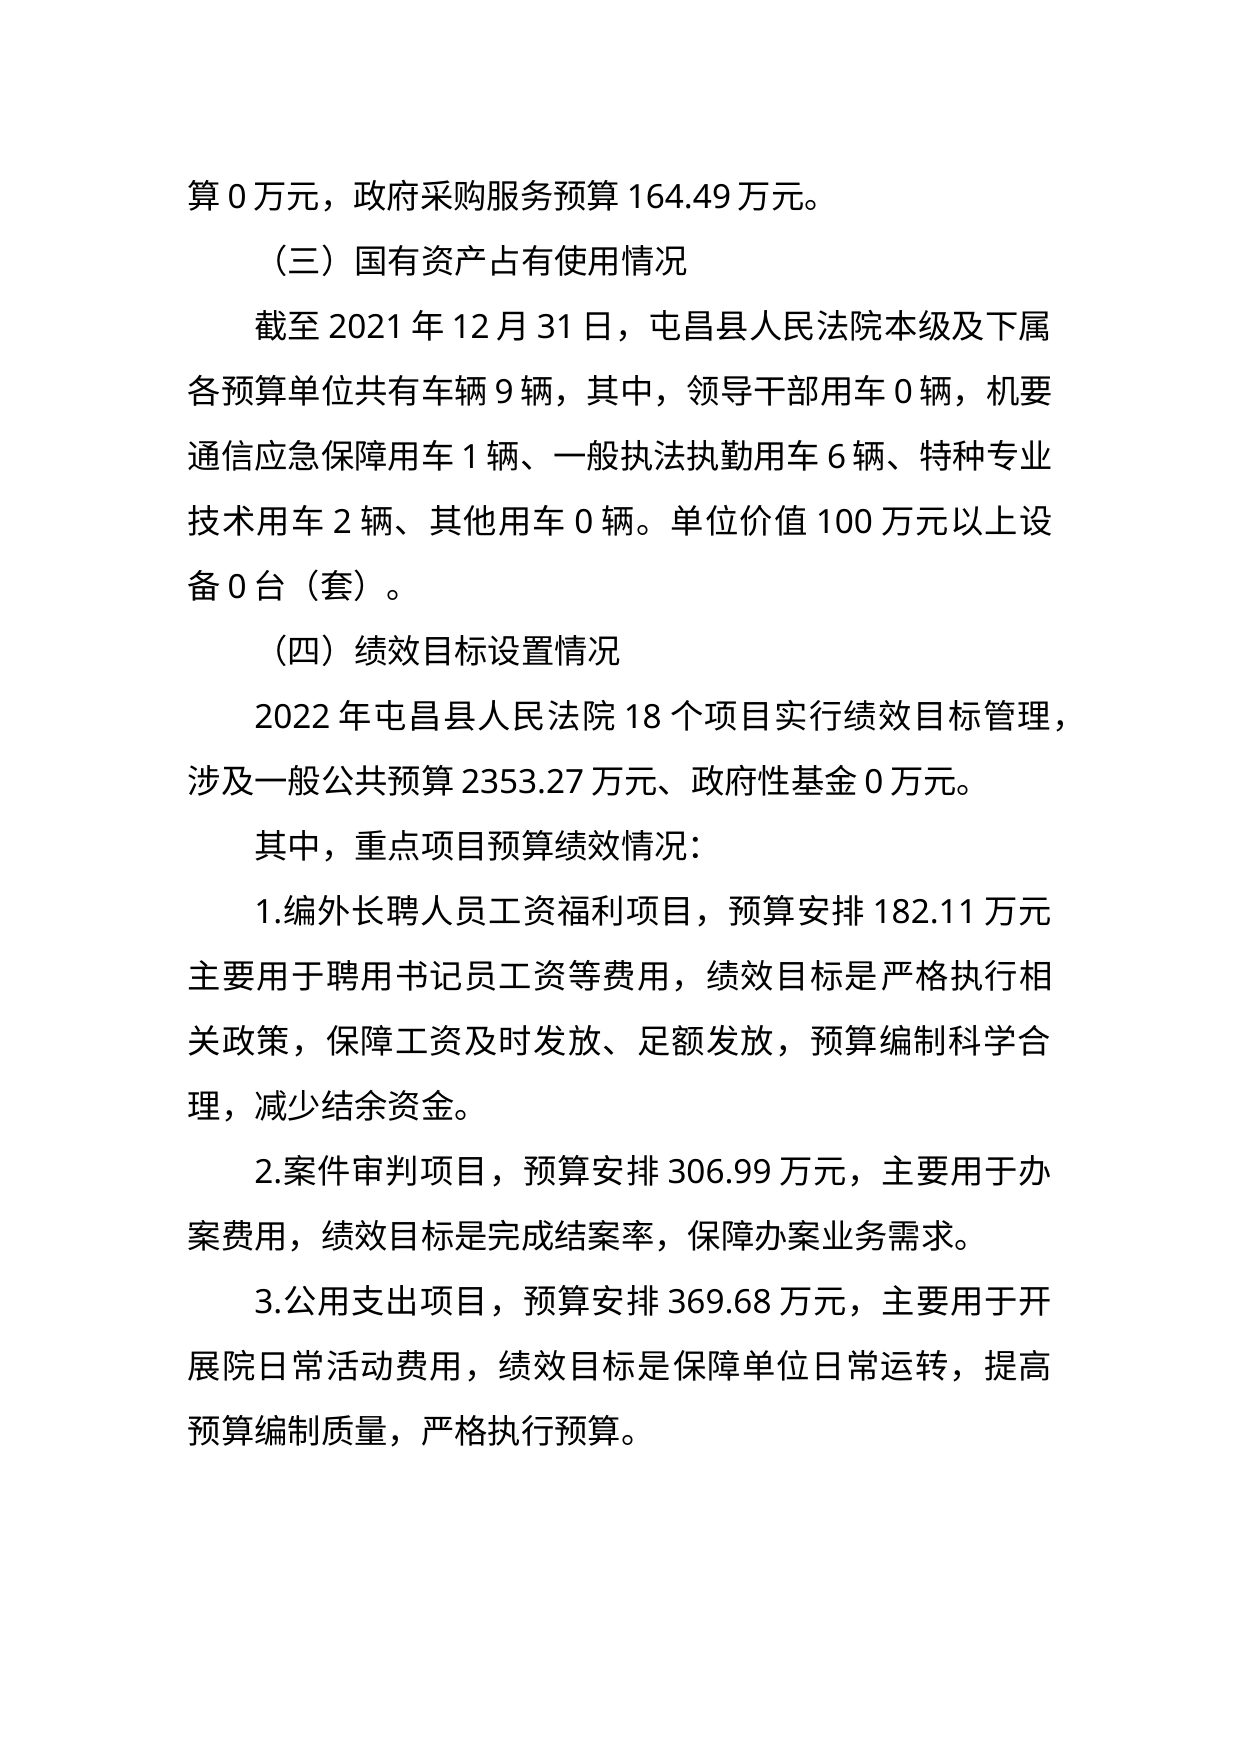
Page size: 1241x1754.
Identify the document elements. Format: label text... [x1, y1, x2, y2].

text 2.案件审判项目，预算安排306.99万元，主要用于办案费用，绩效目标是完成结案率，保障办案业务需求。 [187, 1137, 1053, 1267]
text （三）国有资产占有使用情况 [187, 227, 1053, 292]
text 截至2021年12月31日，屯昌县人民法院本级及下属各预算单位共有车辆9辆，其中，领导干部用车0辆，机要通信应急保障用车1辆、一般执法执勤用车6辆、特种专业技术用车2辆、其他用车0辆。单位价值100万元以上设备0台（套）。 [187, 292, 1053, 617]
text 1.编外长聘人员工资福利项目，预算安排182.11万元，主要用于聘用书记员工资等费用，绩效目标是严格执行相关政策，保障工资及时发放、足额发放，预算编制科学合理，减少结余资金。 [187, 877, 1053, 1137]
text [187, 162, 1053, 227]
text 3.公用支出项目，预算安排369.68万元，主要用于开展院日常活动费用，绩效目标是保障单位日常运转，提高预算编制质量，严格执行预算。 [187, 1267, 1053, 1462]
text 其中，重点项目预算绩效情况： [187, 812, 1053, 877]
text 2022年屯昌县人民法院18个项目实行绩效目标管理，涉及一般公共预算2353.27万元、政府性基金0万元。 [187, 682, 1053, 812]
text （四）绩效目标设置情况 [187, 617, 1053, 682]
